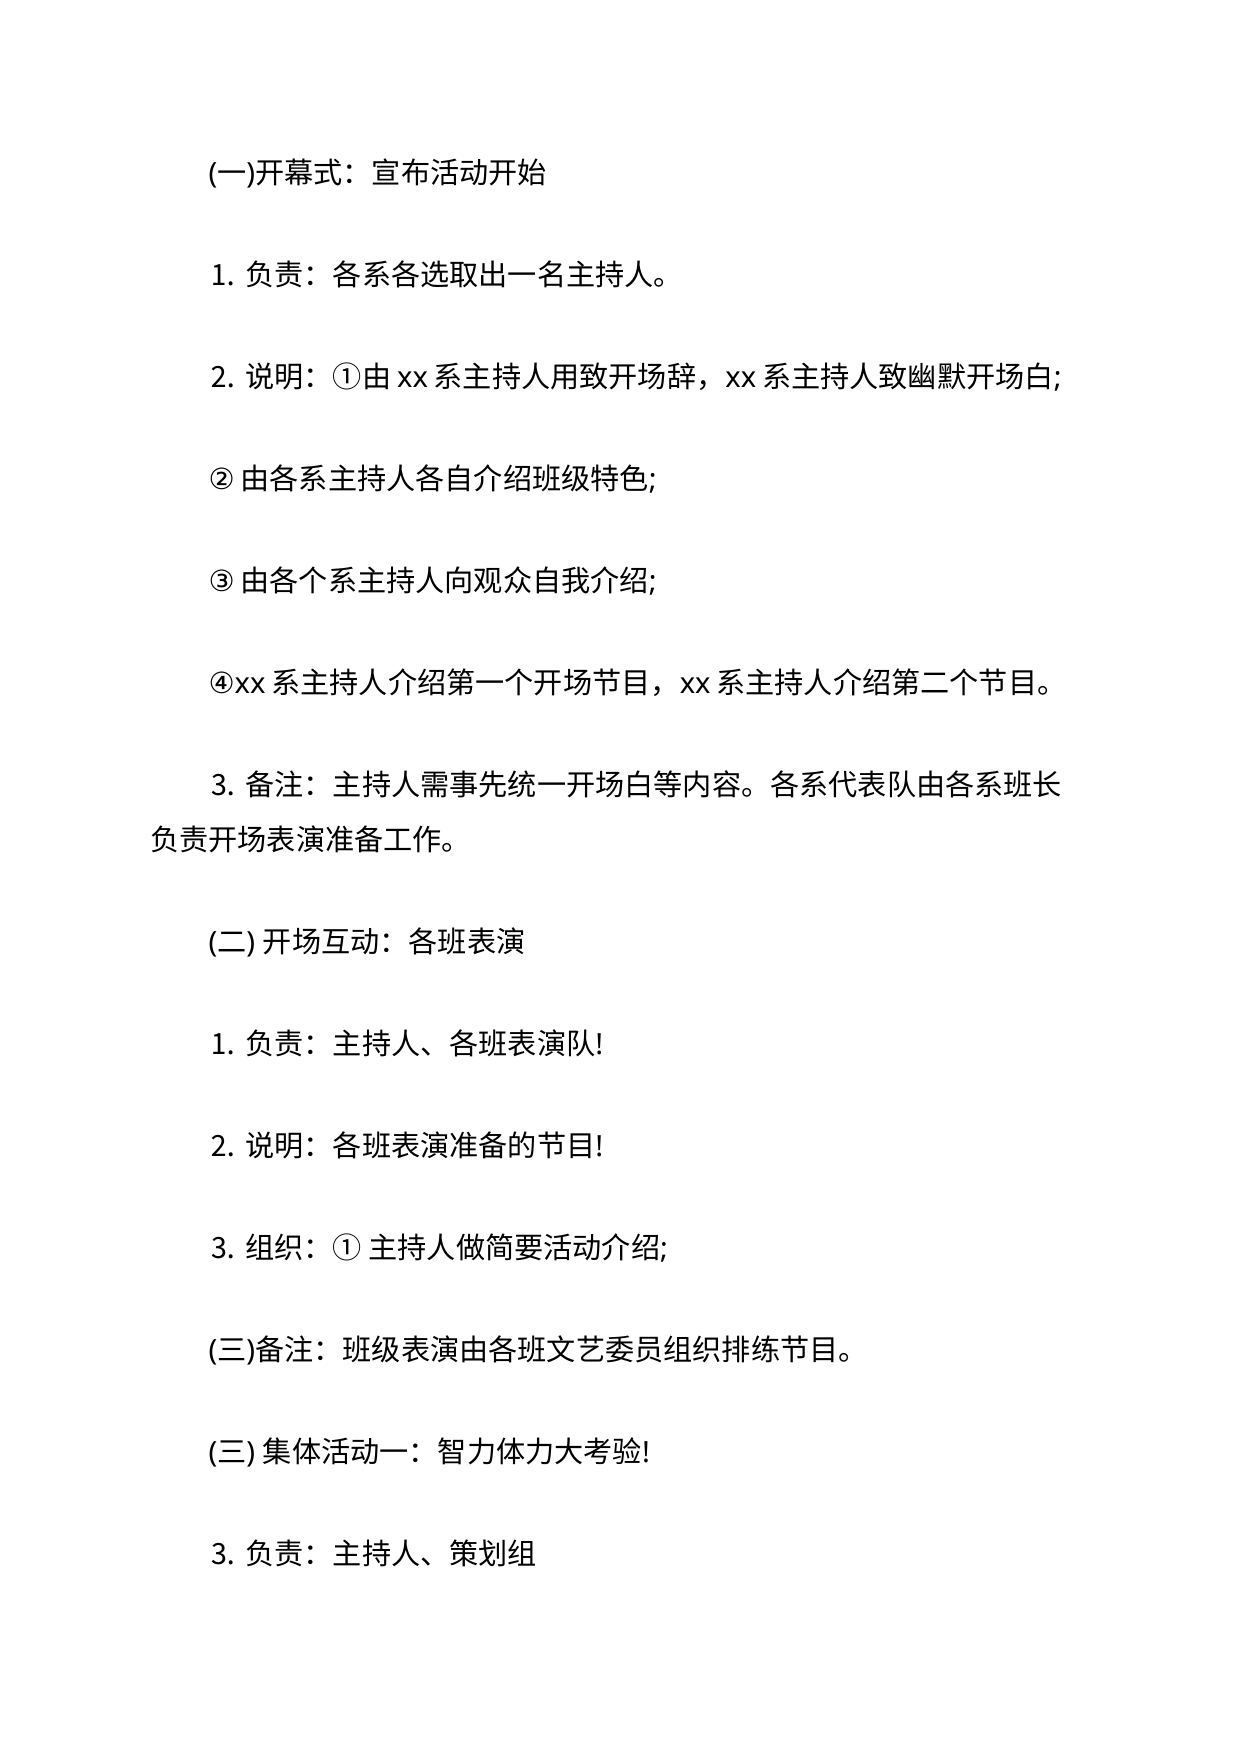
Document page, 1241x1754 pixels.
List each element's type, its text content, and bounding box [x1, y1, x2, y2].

text ③由各个系主持人向观众自我介绍; [150, 558, 1090, 600]
text (三)备注：班级表演由各班文艺委员组织排练节目。 [150, 1327, 1090, 1369]
text (一)开幕式：宣布活动开始 [150, 150, 1090, 192]
text ⒈ 负责：主持人、各班表演队! [150, 1021, 1090, 1063]
text ⒉ 说明：①由xx系主持人用致开场辞，xx系主持人致幽默开场白; [150, 354, 1090, 396]
text ④xx系主持人介绍第一个开场节目，xx系主持人介绍第二个节目。 [150, 660, 1090, 702]
text ⒊ 备注：主持人需事先统一开场白等内容。各系代表队由各系班长负责开场表演准备工作。 [150, 762, 1090, 859]
text ⒈ 负责：各系各选取出一名主持人。 [150, 252, 1090, 294]
text (二) 开场互动：各班表演 [150, 919, 1090, 961]
text ⒊ 组织：① 主持人做简要活动介绍; [150, 1224, 1090, 1267]
text ⒊ 负责：主持人、策划组 [150, 1531, 1090, 1573]
text (三) 集体活动一：智力体力大考验! [150, 1428, 1090, 1471]
text ②由各系主持人各自介绍班级特色; [150, 456, 1090, 498]
text ⒉ 说明：各班表演准备的节目! [150, 1123, 1090, 1165]
